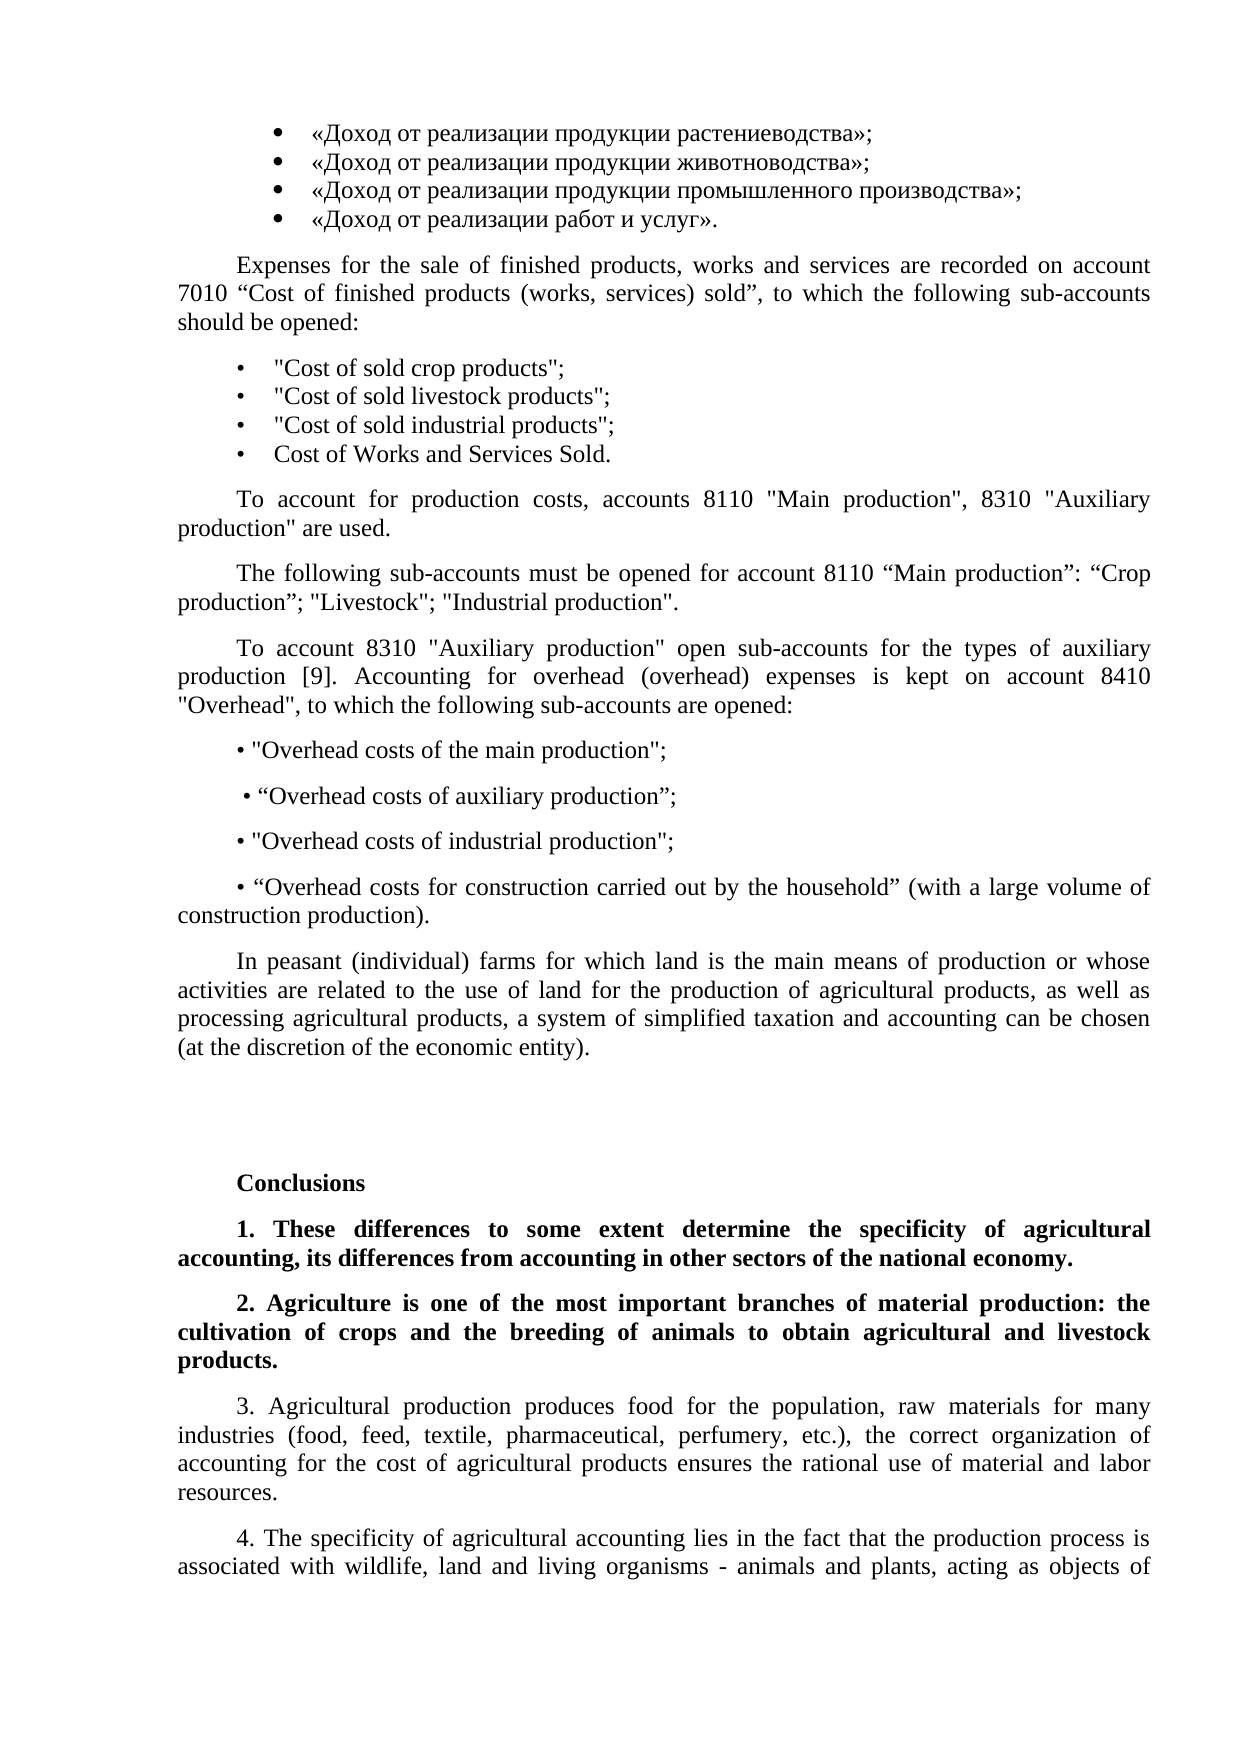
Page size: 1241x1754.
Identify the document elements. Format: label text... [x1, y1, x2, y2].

text • “Overhead costs for construction carried out by the household” (with a large volume of construction production). [177, 872, 1152, 929]
text • "Overhead costs of industrial production"; [177, 826, 1152, 855]
list «Доход от реализации продукции растениеводства»; [274, 118, 1152, 147]
text Сonclusions [177, 1168, 1152, 1197]
list "Cost of sold industrial products"; [236, 410, 1152, 439]
text 3. Agricultural production produces food for the population, raw materials for many industries (food, feed, textile, pharmaceutical, perfumery, etc.), the correct organization of accounting for the cost of agricultural products ensures the rational use of material and labor resources. [177, 1391, 1152, 1506]
text The following sub-accounts must be opened for account 8110 “Main production”: “Crop production”; "Livestock"; "Industrial production". [177, 558, 1152, 616]
text 1. These differences to some extent determine the specificity of agricultural accounting, its differences from accounting in other sectors of the national economy. [177, 1214, 1152, 1271]
list "Cost of sold livestock products"; [236, 381, 1152, 410]
text • “Overhead costs of auxiliary production”; [177, 781, 1152, 810]
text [177, 1523, 1152, 1580]
text Expenses for the sale of finished products, works and services are recorded on account 7010 “Cost of finished products (works, services) sold”, to which the following sub-accounts should be opened: [177, 250, 1152, 336]
text In peasant (individual) farms for which land is the main means of production or whose activities are related to the use of land for the production of agricultural products, as well as processing agricultural products, a system of simplified taxation and accounting can be chosen (at the discretion of the economic entity). [177, 946, 1152, 1061]
text • "Overhead costs of the main production"; [177, 736, 1152, 764]
list "Cost of sold crop products"; [236, 353, 1152, 381]
text To account 8310 "Auxiliary production" open sub-accounts for the types of auxiliary production [9]. Accounting for overhead (overhead) expenses is kept on account 8410 "Overhead", to which the following sub-accounts are opened: [177, 633, 1152, 719]
text To account for production costs, accounts 8110 "Main production", 8310 "Auxiliary production" are used. [177, 484, 1152, 542]
list Cost of Works and Services Sold. [236, 439, 1152, 468]
text 2. Agriculture is one of the most important branches of material production: the cultivation of crops and the breeding of animals to obtain agricultural and livestock products. [177, 1288, 1152, 1374]
list «Доход от реализации продукции промышленного производства»; [274, 176, 1152, 204]
list «Доход от реализации работ и услуг». [274, 204, 1152, 233]
list «Доход от реализации продукции животноводства»; [274, 147, 1152, 176]
